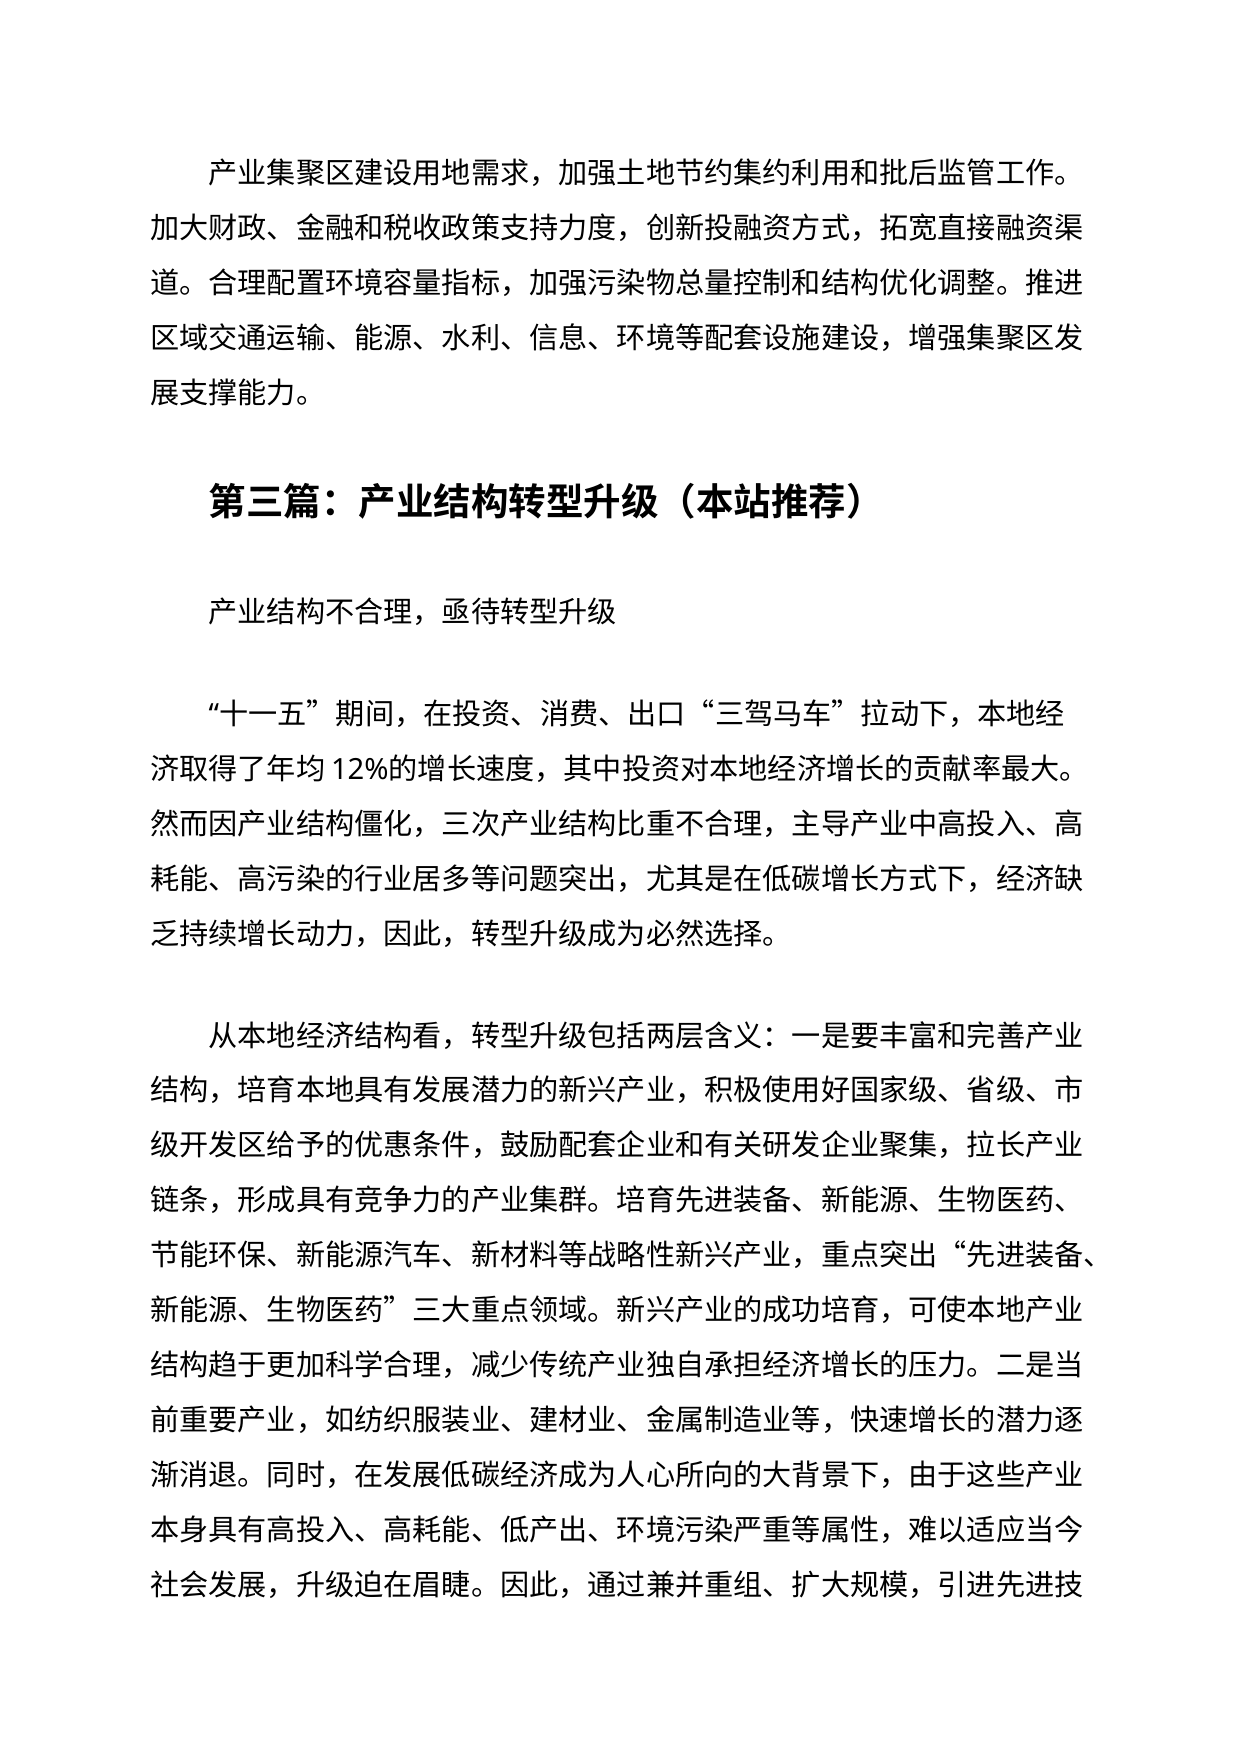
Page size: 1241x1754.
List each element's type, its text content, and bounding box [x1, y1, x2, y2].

text 产业结构不合理，亟待转型升级 [150, 589, 1090, 631]
text “十一五”期间，在投资、消费、出口“三驾马车”拉动下，本地经济取得了年均12%的增长速度，其中投资对本地经济增长的贡献率最大。然而因产业结构僵化，三次产业结构比重不合理，主导产业中高投入、高耗能、高污染的行业居多等问题突出，尤其是在低碳增长方式下，经济缺乏持续增长动力，因此，转型升级成为必然选择。 [150, 691, 1090, 953]
text 第三篇：产业结构转型升级（本站推荐） [150, 471, 1090, 526]
text 产业集聚区建设用地需求，加强土地节约集约利用和批后监管工作。加大财政、金融和税收政策支持力度，创新投融资方式，拓宽直接融资渠道。合理配置环境容量指标，加强污染物总量控制和结构优化调整。推进区域交通运输、能源、水利、信息、环境等配套设施建设，增强集聚区发展支撑能力。 [150, 150, 1090, 412]
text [150, 1012, 1090, 1603]
